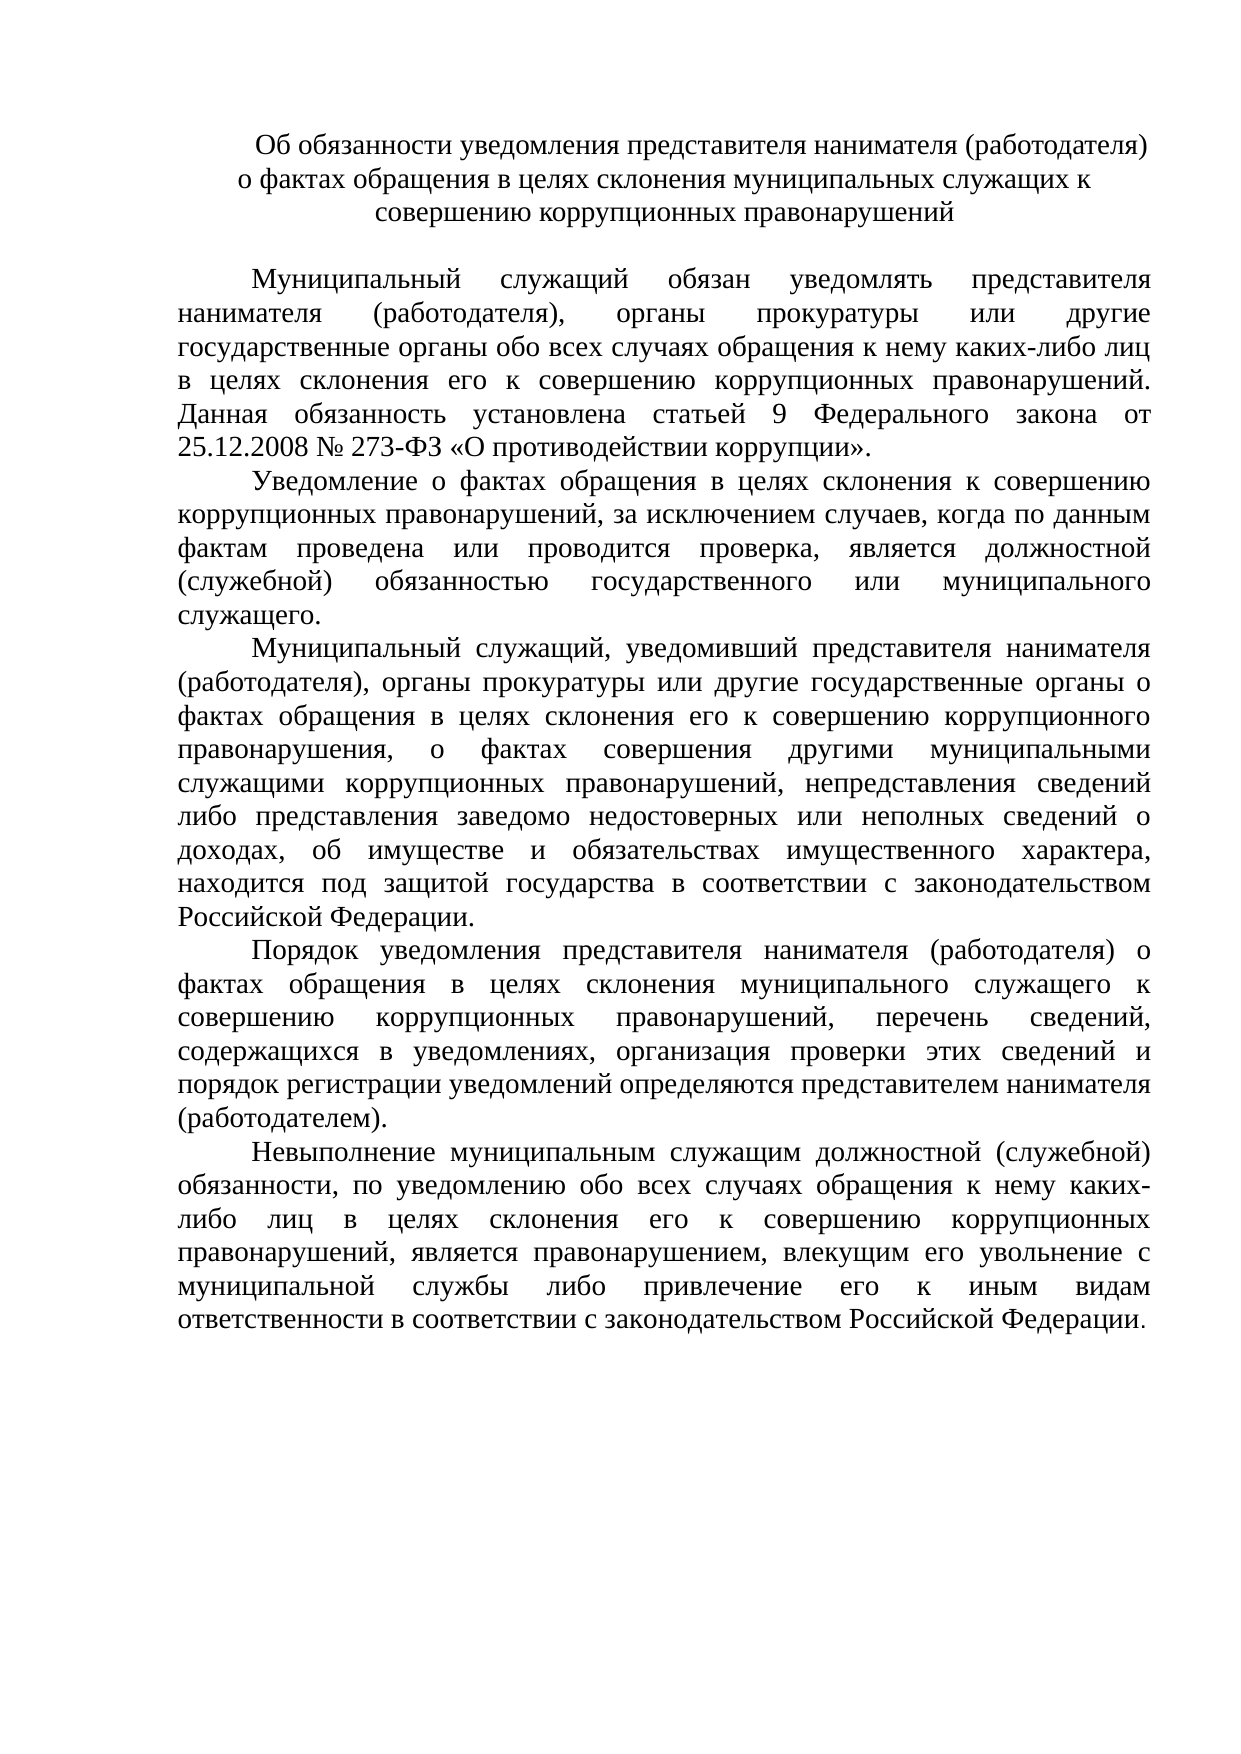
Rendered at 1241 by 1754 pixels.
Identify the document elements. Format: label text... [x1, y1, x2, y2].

text Невыполнение муниципальным служащим должностной (служебной) обязанности, по уведомлению обо всех случаях обращения к нему каких-либо лиц в целях склонения его к совершению коррупционных правонарушений, является правонарушением, влекущим его увольнение с муниципальной службы либо привлечение его к иным видам ответственности в соответствии с законодательством Российской Федерации. [177, 1134, 1152, 1335]
text Муниципальный служащий, уведомивший представителя нанимателя (работодателя), органы прокуратуры или другие государственные органы о фактах обращения в целях склонения его к совершению коррупционного правонарушения, о фактах совершения другими муниципальными служащими коррупционных правонарушений, непредставления сведений либо представления заведомо недостоверных или неполных сведений о доходах, об имуществе и обязательствах имущественного характера, находится под защитой государства в соответствии с законодательством Российской Федерации. [177, 631, 1152, 932]
text Уведомление о фактах обращения в целях склонения к совершению коррупционных правонарушений, за исключением случаев, когда по данным фактам проведена или проводится проверка, является должностной (служебной) обязанностью государственного или муниципального служащего. [177, 463, 1152, 631]
text Муниципальный служащий обязан уведомлять представителя нанимателя (работодателя), органы прокуратуры или другие государственные органы обо всех случаях обращения к нему каких-либо лиц в целях склонения его к совершению коррупционных правонарушений. Данная обязанность установлена статьей 9 Федерального закона от 25.12.2008 № 273-ФЗ «О противодействии коррупции». [177, 262, 1152, 463]
text Порядок уведомления представителя нанимателя (работодателя) о фактах обращения в целях склонения муниципального служащего к совершению коррупционных правонарушений, перечень сведений, содержащихся в уведомлениях, организация проверки этих сведений и порядок регистрации уведомлений определяются представителем нанимателя (работодателем). [177, 932, 1152, 1134]
text Об обязанности уведомления представителя нанимателя (работодателя) о фактах обращения в целях склонения муниципальных служащих к совершению коррупционных правонарушений [177, 127, 1152, 228]
